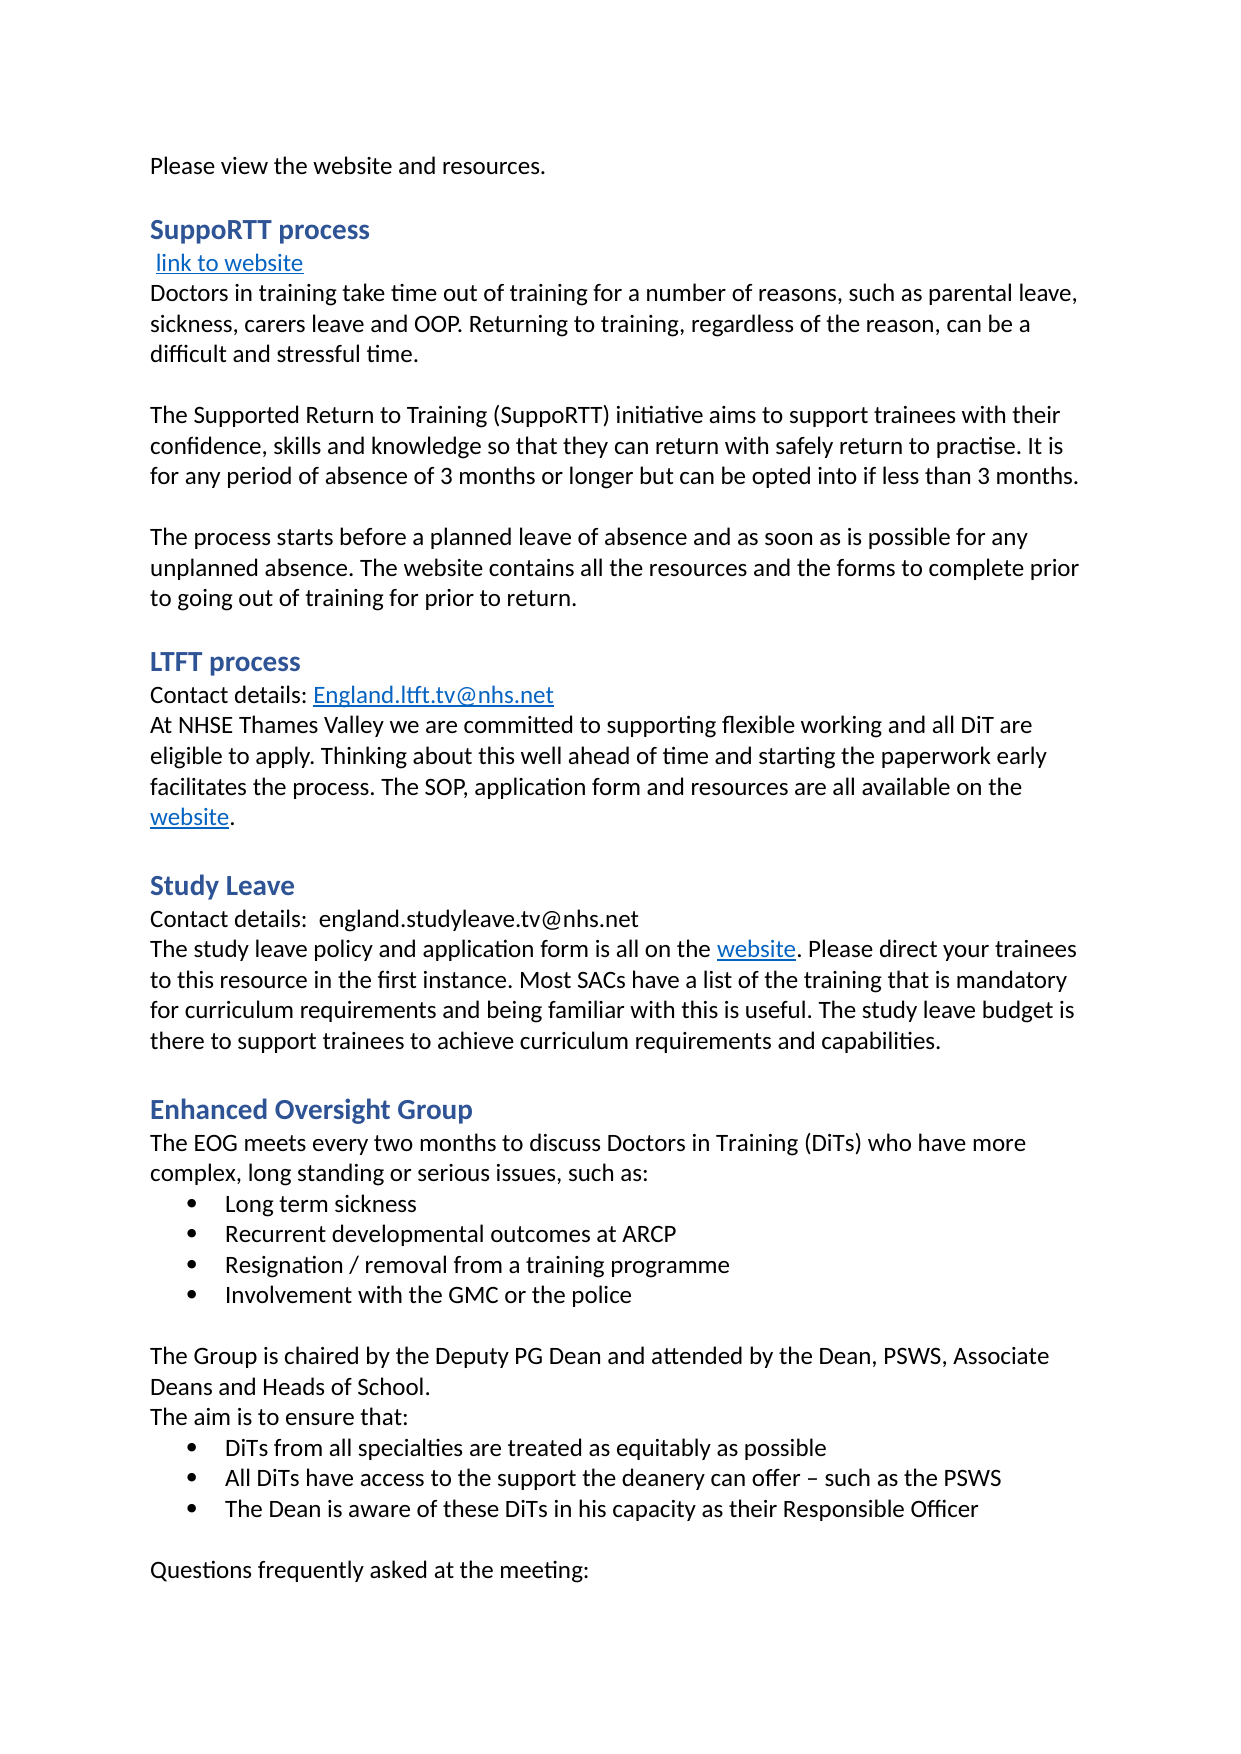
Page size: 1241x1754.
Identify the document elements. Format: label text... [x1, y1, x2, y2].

subtitle Study Leave [150, 867, 1090, 903]
text Contact details: england.studyleave.tv@nhs.net [150, 903, 1090, 933]
text link to website [150, 247, 1090, 277]
text Doctors in training take time out of training for a number of reasons, such as parental leave, sickness, carers leave and OOP. Returning to training, regardless of the reason, can be a difficult and stressful time. [150, 277, 1090, 369]
text The Group is chaired by the Deputy PG Dean and attended by the Dean, PSWS, Associate Deans and Heads of School. [150, 1340, 1090, 1401]
text The EOG meets every two months to discuss Doctors in Training (DiTs) who have more complex, long standing or serious issues, such as: [150, 1127, 1090, 1188]
list Recurrent developmental outcomes at ARCP [187, 1218, 1090, 1249]
text The aim is to ensure that: [150, 1401, 1090, 1432]
list The Dean is aware of these DiTs in his capacity as their Responsible Officer [187, 1493, 1090, 1523]
text Please view the website and resources. [150, 150, 1090, 181]
list DiTs from all specialties are treated as equitably as possible [187, 1432, 1090, 1462]
text At NHSE Thames Valley we are committed to supporting flexible working and all DiT are eligible to apply. Thinking about this well ahead of time and starting the paperwork early facilitates the process. The SOP, application form and resources are all available on the website. [150, 709, 1090, 832]
text The study leave policy and application form is all on the website. Please direct your trainees to this resource in the first instance. Most SACs have a list of the training that is mandatory for curriculum requirements and being familiar with this is useful. The study leave budget is there to support trainees to achieve curriculum requirements and capabilities. [150, 933, 1090, 1056]
list Resignation / removal from a training programme [187, 1249, 1090, 1279]
list Involvement with the GMC or the police [187, 1279, 1090, 1310]
text Questions frequently asked at the meeting: [150, 1554, 1090, 1584]
text The process starts before a planned leave of absence and as soon as is possible for any unplanned absence. The website contains all the resources and the forms to complete prior to going out of training for prior to return. [150, 521, 1090, 613]
list Long term sickness [187, 1188, 1090, 1218]
subtitle SuppoRTT process [150, 211, 1090, 247]
list All DiTs have access to the support the deanery can offer – such as the PSWS [187, 1462, 1090, 1493]
subtitle LTFT process [150, 643, 1090, 679]
text Contact details: England.ltft.tv@nhs.net [150, 679, 1090, 709]
text The Supported Return to Training (SuppoRTT) initiative aims to support trainees with their confidence, skills and knowledge so that they can return with safely return to practise. It is for any period of absence of 3 months or longer but can be opted into if less than 3 months. [150, 399, 1090, 491]
subtitle Enhanced Oversight Group [150, 1091, 1090, 1127]
